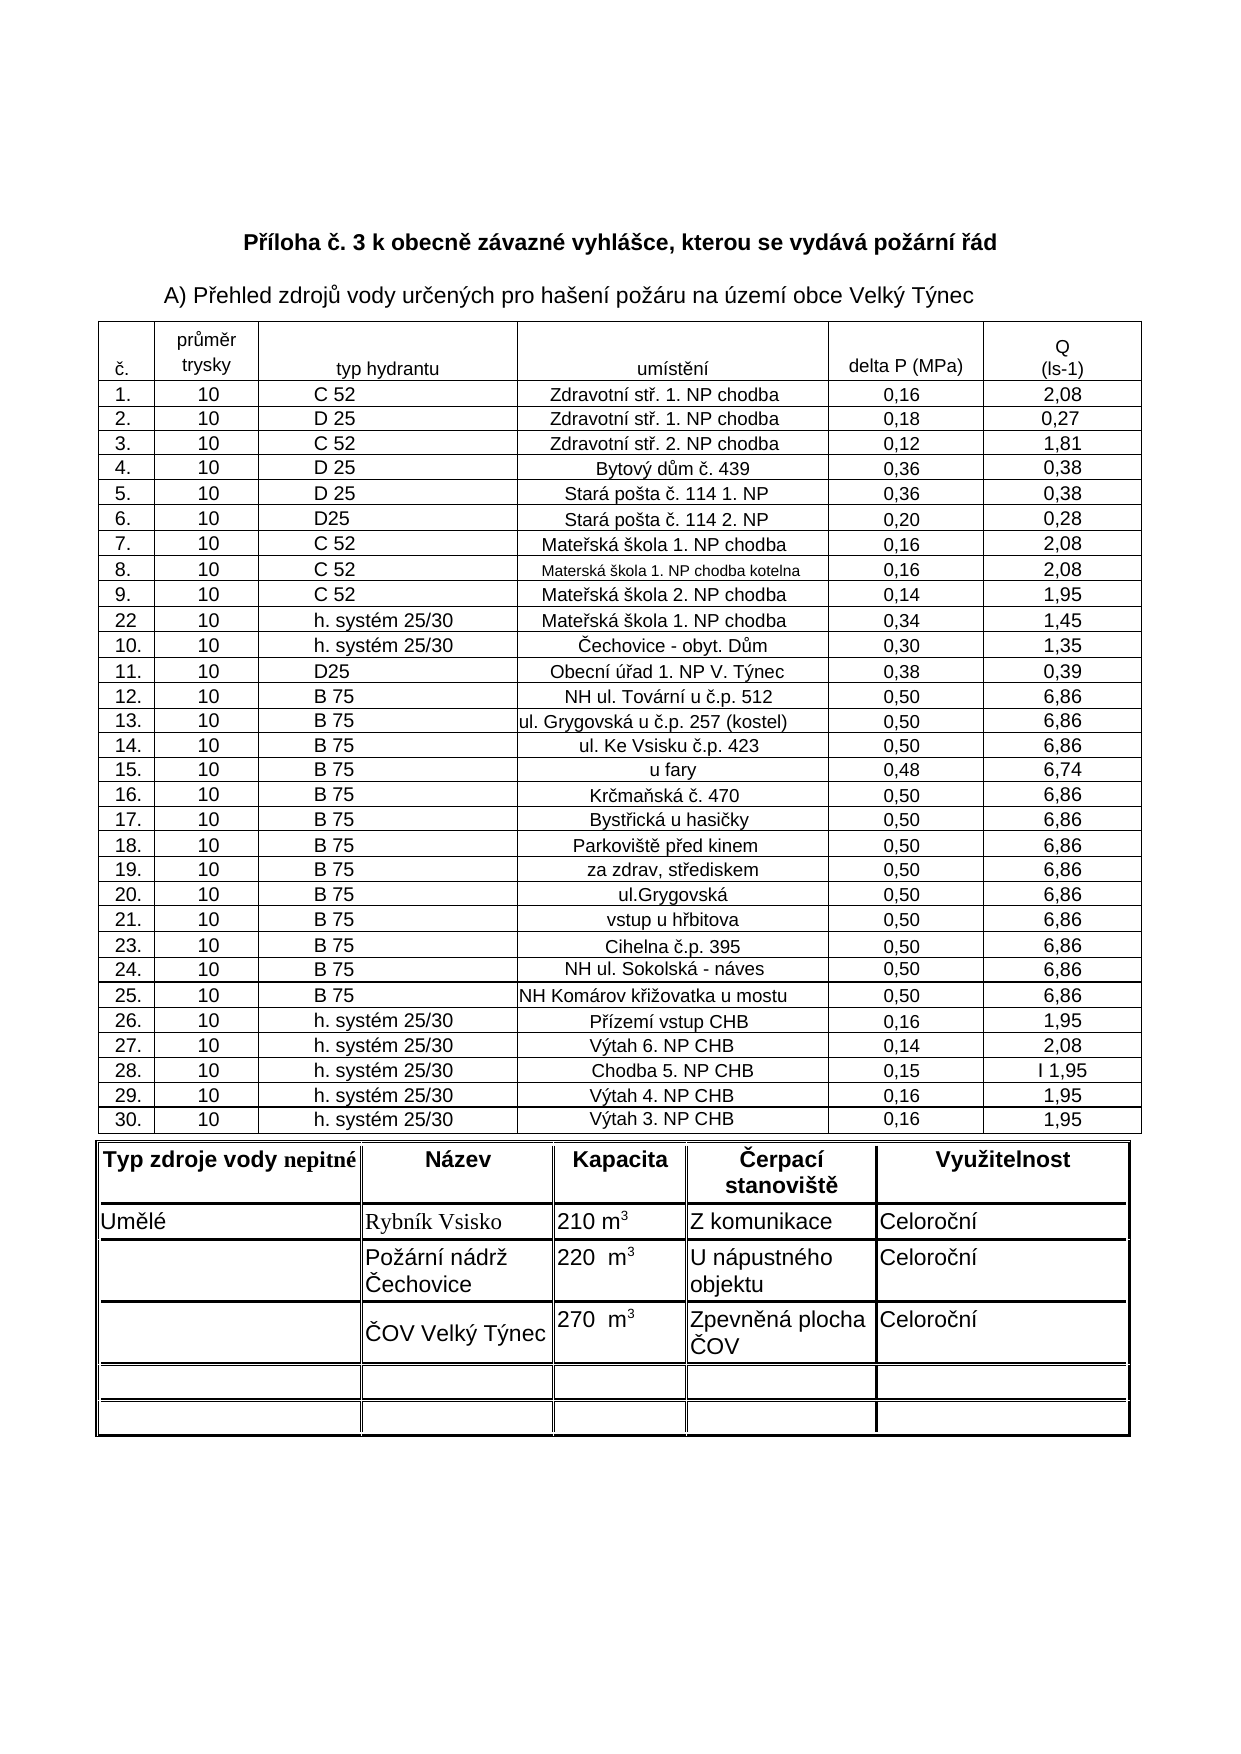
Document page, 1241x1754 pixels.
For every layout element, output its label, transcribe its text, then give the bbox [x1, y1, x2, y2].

table_cell Mateřská škola 1. NP chodba [518, 531, 828, 555]
table_cell Zdravotní stř. 2. NP chodba [518, 431, 828, 454]
table_cell 10 [155, 531, 258, 555]
table_cell 2,08 [984, 381, 1141, 406]
text A) Přehled zdrojů vody určených pro hašení požáru na území obce Velký Týnec [164, 282, 1152, 308]
table_cell Z komunikace [688, 1205, 875, 1238]
table_cell 10 [155, 1008, 258, 1032]
table_cell 1. [99, 381, 154, 406]
table_cell 10 [155, 733, 258, 757]
table_cell 0,38 [984, 455, 1141, 479]
table_cell Mateřská škola 1. NP chodba [518, 607, 828, 631]
table_cell B 75 [259, 932, 517, 957]
table_cell 2,08 [984, 531, 1141, 555]
table_cell 0,34 [829, 607, 983, 631]
table_cell 4. [99, 455, 154, 479]
table_cell Přízemí vstup CHB [518, 1008, 828, 1032]
table_cell 16. [99, 782, 154, 806]
table_cell 0,36 [829, 480, 983, 504]
table_cell 5. [99, 480, 154, 504]
table_cell 0,39 [984, 658, 1141, 682]
table_cell 10 [155, 831, 258, 856]
table_cell Výtah 4. NP CHB [518, 1083, 828, 1106]
table_cell 13. [99, 709, 154, 732]
table_cell C 52 [259, 531, 517, 555]
table_cell 1,95 [984, 1083, 1141, 1106]
table_cell 15. [99, 758, 154, 781]
table_cell 10 [155, 758, 258, 781]
table_cell h. systém 25/30 [259, 1083, 517, 1106]
table_cell 1,95 [984, 1108, 1141, 1133]
table_cell 0,30 [829, 632, 983, 657]
table_cell B 75 [259, 906, 517, 931]
table_header Název [362, 1143, 554, 1202]
table_cell B 75 [259, 831, 517, 856]
table_cell 10 [155, 857, 258, 881]
table_cell 11. [99, 658, 154, 682]
table_cell 20. [99, 882, 154, 905]
table_cell 19. [99, 857, 154, 881]
table_cell 0,50 [829, 683, 983, 708]
table_cell 10 [155, 581, 258, 606]
table_cell 0,16 [829, 1108, 983, 1133]
table_cell 7. [99, 531, 154, 555]
table_cell 10 [155, 683, 258, 708]
table_cell 10 [155, 807, 258, 830]
table_cell 10 [155, 932, 258, 957]
table_cell D 25 [259, 407, 517, 430]
table_cell 10 [155, 431, 258, 454]
table_cell 1,35 [984, 632, 1141, 657]
table_cell Materská škola 1. NP chodba kotelna [518, 556, 828, 580]
table_cell 6,86 [984, 733, 1141, 757]
table_header delta P (MPa) [829, 322, 983, 379]
table_cell Rybník Vsisko [363, 1205, 552, 1238]
table_cell 0,50 [829, 906, 983, 931]
table_cell 10 [155, 607, 258, 631]
table_cell 1,81 [984, 431, 1141, 454]
table_cell ul.Grygovská [518, 882, 828, 905]
table_cell 10 [155, 632, 258, 657]
table_cell B 75 [259, 758, 517, 781]
table_cell h. systém 25/30 [259, 1108, 517, 1133]
table_cell 24. [99, 958, 154, 981]
table_cell NH ul. Sokolská - náves [518, 958, 828, 981]
table_cell 10 [155, 1083, 258, 1106]
table_cell 10. [99, 632, 154, 657]
table_cell NH ul. Tovární u č.p. 512 [518, 683, 828, 708]
table_cell Celoroční [878, 1202, 1128, 1238]
table_cell 10 [155, 782, 258, 806]
table_cell 6,86 [984, 932, 1141, 957]
table_cell 0,15 [829, 1058, 983, 1082]
table_cell 3. [99, 431, 154, 454]
table_cell h. systém 25/30 [259, 607, 517, 631]
table_cell 6,86 [984, 831, 1141, 856]
table_cell 10 [155, 480, 258, 504]
table_cell 0,14 [829, 581, 983, 606]
table_cell Mateřská škola 2. NP chodba [518, 581, 828, 606]
table_cell 18. [99, 831, 154, 856]
table_cell 10 [155, 658, 258, 682]
table_cell 0,50 [829, 958, 983, 981]
table_cell 30. [99, 1108, 154, 1133]
table_cell Výtah 6. NP CHB [518, 1033, 828, 1057]
table_cell 10 [155, 455, 258, 479]
table_cell h. systém 25/30 [259, 1008, 517, 1032]
table_cell Bystřická u hasičky [518, 807, 828, 830]
table_cell B 75 [259, 782, 517, 806]
table_cell 6,86 [984, 709, 1141, 732]
table_cell 28. [99, 1058, 154, 1082]
table_cell Zdravotní stř. 1. NP chodba [518, 381, 828, 406]
table_header Čerpací stanoviště [687, 1143, 876, 1202]
table_cell I 1,95 [984, 1058, 1141, 1082]
table_cell B 75 [259, 983, 517, 1007]
table_cell 270 m3 [555, 1303, 685, 1362]
table_cell 2,08 [984, 1033, 1141, 1057]
table_cell 6. [99, 505, 154, 530]
table_cell B 75 [259, 807, 517, 830]
table_cell 10 [155, 381, 258, 406]
table_cell 6,86 [984, 882, 1141, 905]
table_cell Umělé [99, 1202, 360, 1238]
table_cell Stará pošta č. 114 2. NP [518, 505, 828, 530]
table_cell Bytový dům č. 439 [518, 455, 828, 479]
table_cell 14. [99, 733, 154, 757]
table_cell 23. [99, 932, 154, 957]
table_cell 0,50 [829, 807, 983, 830]
table_cell [555, 1366, 685, 1398]
table_cell 6,86 [984, 807, 1141, 830]
table_cell h. systém 25/30 [259, 632, 517, 657]
table_cell D 25 [259, 455, 517, 479]
table_cell 220 m3 [555, 1241, 685, 1300]
table_cell 6,74 [984, 758, 1141, 781]
table_cell 6,86 [984, 906, 1141, 931]
table_cell ul. Grygovská u č.p. 257 (kostel) [518, 709, 828, 732]
table_cell 0,16 [829, 1083, 983, 1106]
table_cell C 52 [259, 556, 517, 580]
table_cell [362, 1402, 554, 1434]
table_cell 0,50 [829, 932, 983, 957]
table_cell 10 [155, 407, 258, 430]
table_cell 10 [155, 1058, 258, 1082]
table_cell 10 [155, 556, 258, 580]
table_cell 27. [99, 1033, 154, 1057]
table_cell [878, 1362, 1129, 1398]
table_cell 10 [155, 882, 258, 905]
table_cell 21. [99, 906, 154, 931]
table_cell 0,16 [829, 556, 983, 580]
table_cell 0,20 [829, 505, 983, 530]
table_cell 10 [155, 906, 258, 931]
table_header č. [99, 322, 154, 379]
table_cell [688, 1366, 875, 1398]
table_cell 10 [155, 958, 258, 981]
table_cell 2,08 [984, 556, 1141, 580]
table_cell [99, 1398, 362, 1434]
table_cell D 25 [259, 480, 517, 504]
table_cell 26. [99, 1008, 154, 1032]
table_cell 0,12 [829, 431, 983, 454]
table_cell 0,27 [984, 407, 1141, 430]
table_cell 6,86 [984, 958, 1141, 981]
table_cell NH Komárov křižovatka u mostu [518, 983, 828, 1007]
table_cell vstup u hřbitova [518, 906, 828, 931]
table_cell 6,86 [984, 782, 1141, 806]
table_cell B 75 [259, 683, 517, 708]
table_cell 0,50 [829, 733, 983, 757]
table_cell [876, 1398, 1129, 1434]
table_cell [99, 1362, 360, 1398]
table_cell ul. Ke Vsisku č.p. 423 [518, 733, 828, 757]
table_cell Zdravotní stř. 1. NP chodba [518, 407, 828, 430]
text Příloha č. 3 k obecně závazné vyhlášce, kterou se vydává požární řád [89, 229, 1152, 255]
table_cell C 52 [259, 431, 517, 454]
table_cell h. systém 25/30 [259, 1058, 517, 1082]
table_cell B 75 [259, 709, 517, 732]
table_cell 10 [155, 709, 258, 732]
table_cell 0,50 [829, 882, 983, 905]
table_cell Požární nádrž Čechovice [363, 1241, 552, 1300]
table_cell 12. [99, 683, 154, 708]
table_cell Čechovice - obyt. Dům [518, 632, 828, 657]
table_cell 0,38 [984, 480, 1141, 504]
table_cell Chodba 5. NP CHB [518, 1058, 828, 1082]
table_cell 6,86 [984, 683, 1141, 708]
table_cell D25 [259, 505, 517, 530]
table_cell B 75 [259, 857, 517, 881]
table_cell 6,86 [984, 983, 1141, 1007]
table_cell Výtah 3. NP CHB [518, 1108, 828, 1133]
table_cell 2. [99, 407, 154, 430]
table_cell 10 [155, 983, 258, 1007]
table_cell 0,28 [984, 505, 1141, 530]
table_cell 0,16 [829, 531, 983, 555]
table_cell 0,16 [829, 1008, 983, 1032]
table_cell 0,50 [829, 709, 983, 732]
table_cell 0,50 [829, 831, 983, 856]
table_cell 1,95 [984, 1008, 1141, 1032]
table_cell [687, 1402, 876, 1434]
table_header Využitelnost [876, 1143, 1128, 1202]
table_cell ČOV Velký Týnec [363, 1303, 552, 1362]
table_cell Parkoviště před kinem [518, 831, 828, 856]
table_cell 0,14 [829, 1033, 983, 1057]
table_cell 25. [99, 983, 154, 1007]
table_cell Stará pošta č. 114 1. NP [518, 480, 828, 504]
table_cell 0,50 [829, 782, 983, 806]
table_cell 17. [99, 807, 154, 830]
table_cell B 75 [259, 958, 517, 981]
table_cell 22 [99, 607, 154, 631]
table_cell B 75 [259, 733, 517, 757]
table_cell C 52 [259, 381, 517, 406]
table_cell 0,50 [829, 857, 983, 881]
table_cell 0,36 [829, 455, 983, 479]
table_cell 6,86 [984, 857, 1141, 881]
table_header umístění [518, 322, 828, 379]
table_cell 1,95 [984, 581, 1141, 606]
table_cell 0,18 [829, 407, 983, 430]
table_cell u fary [518, 758, 828, 781]
table_cell Krčmaňská č. 470 [518, 782, 828, 806]
table_cell 0,38 [829, 658, 983, 682]
table_cell 10 [155, 1108, 258, 1133]
table_cell D25 [259, 658, 517, 682]
table_cell 0,16 [829, 381, 983, 406]
table_cell 10 [155, 505, 258, 530]
table_cell h. systém 25/30 [259, 1033, 517, 1057]
table_cell Cihelna č.p. 395 [518, 932, 828, 957]
table_cell 0,48 [829, 758, 983, 781]
table_cell Celoroční [878, 1238, 1129, 1300]
table_cell B 75 [259, 882, 517, 905]
table_cell Obecní úřad 1. NP V. Týnec [518, 658, 828, 682]
table_header typ hydrantu [259, 322, 517, 379]
table_cell Celoroční [878, 1300, 1128, 1362]
table_cell 10 [155, 1033, 258, 1057]
table_cell 0,50 [829, 983, 983, 1007]
table_cell 8. [99, 556, 154, 580]
table_header Typ zdroje vody nepitné [99, 1143, 362, 1202]
table_header Q (ls-1) [984, 322, 1141, 379]
table_cell 1,45 [984, 607, 1141, 631]
table_cell 9. [99, 581, 154, 606]
table_cell [99, 1300, 360, 1362]
table_cell [363, 1366, 552, 1398]
table_cell 210 m3 [555, 1205, 685, 1238]
table_cell C 52 [259, 581, 517, 606]
table_cell [554, 1402, 687, 1434]
table_cell 29. [99, 1083, 154, 1106]
table_header průměr trysky [155, 322, 258, 379]
table_cell [97, 1238, 360, 1300]
table_cell za zdrav, střediskem [518, 857, 828, 881]
table_header Kapacita [554, 1143, 687, 1202]
table_cell Zpevněná plocha ČOV [688, 1303, 875, 1362]
table_cell U nápustného objektu [688, 1241, 875, 1300]
